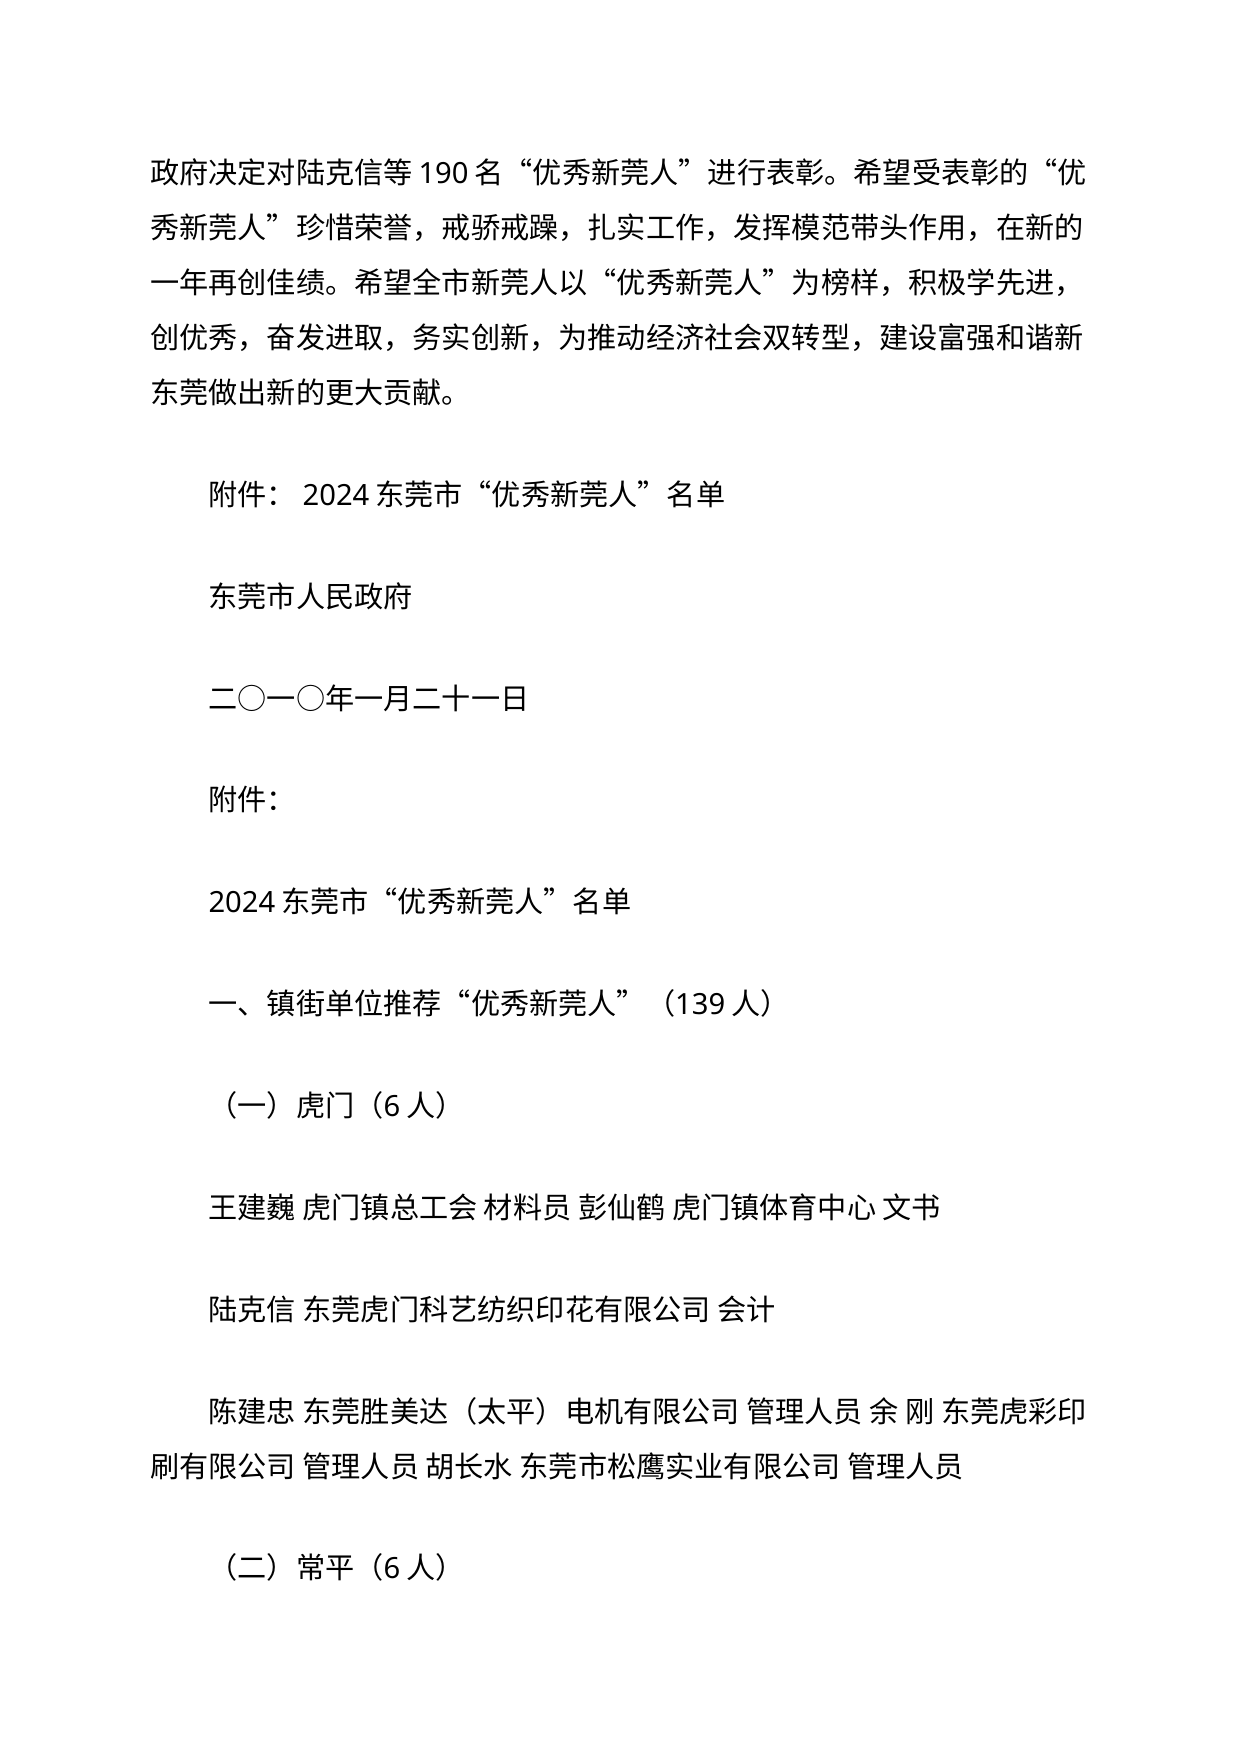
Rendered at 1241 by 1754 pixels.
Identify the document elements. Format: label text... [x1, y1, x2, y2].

text 一、镇街单位推荐“优秀新莞人”（139人） [150, 981, 1090, 1023]
text 二○一○年一月二十一日 [150, 675, 1090, 717]
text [150, 150, 1090, 412]
text 附件： [150, 777, 1090, 819]
text 2024东莞市“优秀新莞人”名单 [150, 879, 1090, 921]
text 陆克信 东莞虎门科艺纺织印花有限公司 会计 [150, 1286, 1090, 1329]
text 附件： 2024东莞市“优秀新莞人”名单 [150, 471, 1090, 514]
text （一）虎门（6人） [150, 1083, 1090, 1125]
text 陈建忠 东莞胜美达（太平）电机有限公司 管理人员 余 刚 东莞虎彩印刷有限公司 管理人员 胡长水 东莞市松鹰实业有限公司 管理人员 [150, 1388, 1090, 1485]
text 东莞市人民政府 [150, 573, 1090, 616]
text 王建巍 虎门镇总工会 材料员 彭仙鹤 虎门镇体育中心 文书 [150, 1185, 1090, 1227]
text （二）常平（6人） [150, 1545, 1090, 1587]
